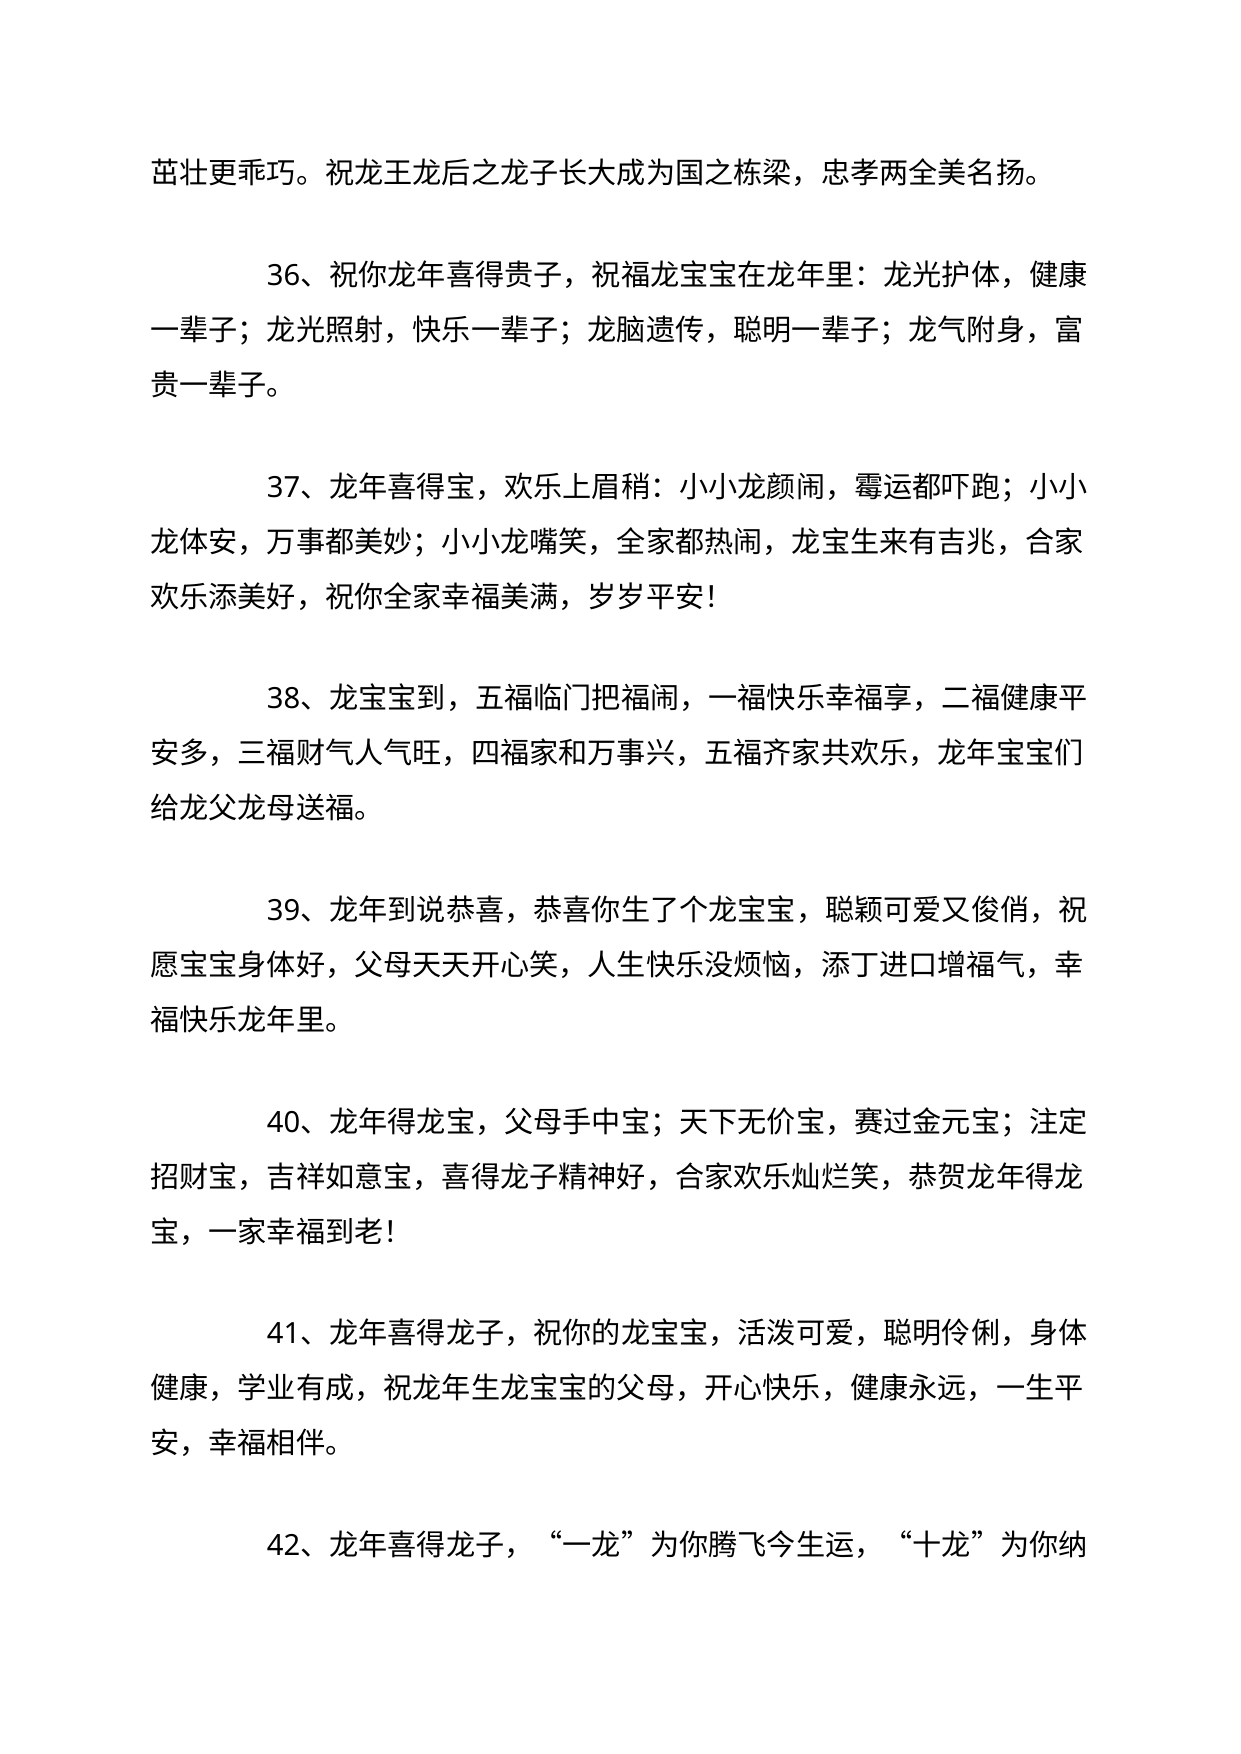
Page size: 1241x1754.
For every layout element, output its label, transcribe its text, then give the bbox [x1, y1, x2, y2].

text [150, 150, 1090, 192]
text 39、龙年到说恭喜，恭喜你生了个龙宝宝，聪颖可爱又俊俏，祝愿宝宝身体好，父母天天开心笑，人生快乐没烦恼，添丁进口增福气，幸福快乐龙年里。 [150, 887, 1090, 1039]
text 37、龙年喜得宝，欢乐上眉稍：小小龙颜闹，霉运都吓跑；小小龙体安，万事都美妙；小小龙嘴笑，全家都热闹，龙宝生来有吉兆，合家欢乐添美好，祝你全家幸福美满，岁岁平安！ [150, 463, 1090, 616]
text 41、龙年喜得龙子，祝你的龙宝宝，活泼可爱，聪明伶俐，身体健康，学业有成，祝龙年生龙宝宝的父母，开心快乐，健康永远，一生平安，幸福相伴。 [150, 1310, 1090, 1462]
text 40、龙年得龙宝，父母手中宝；天下无价宝，赛过金元宝；注定招财宝，吉祥如意宝，喜得龙子精神好，合家欢乐灿烂笑，恭贺龙年得龙宝，一家幸福到老！ [150, 1098, 1090, 1251]
text 36、祝你龙年喜得贵子，祝福龙宝宝在龙年里：龙光护体，健康一辈子；龙光照射，快乐一辈子；龙脑遗传，聪明一辈子；龙气附身，富贵一辈子。 [150, 252, 1090, 404]
text 38、龙宝宝到，五福临门把福闹，一福快乐幸福享，二福健康平安多，三福财气人气旺，四福家和万事兴，五福齐家共欢乐，龙年宝宝们给龙父龙母送福。 [150, 675, 1090, 827]
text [150, 1522, 1090, 1564]
